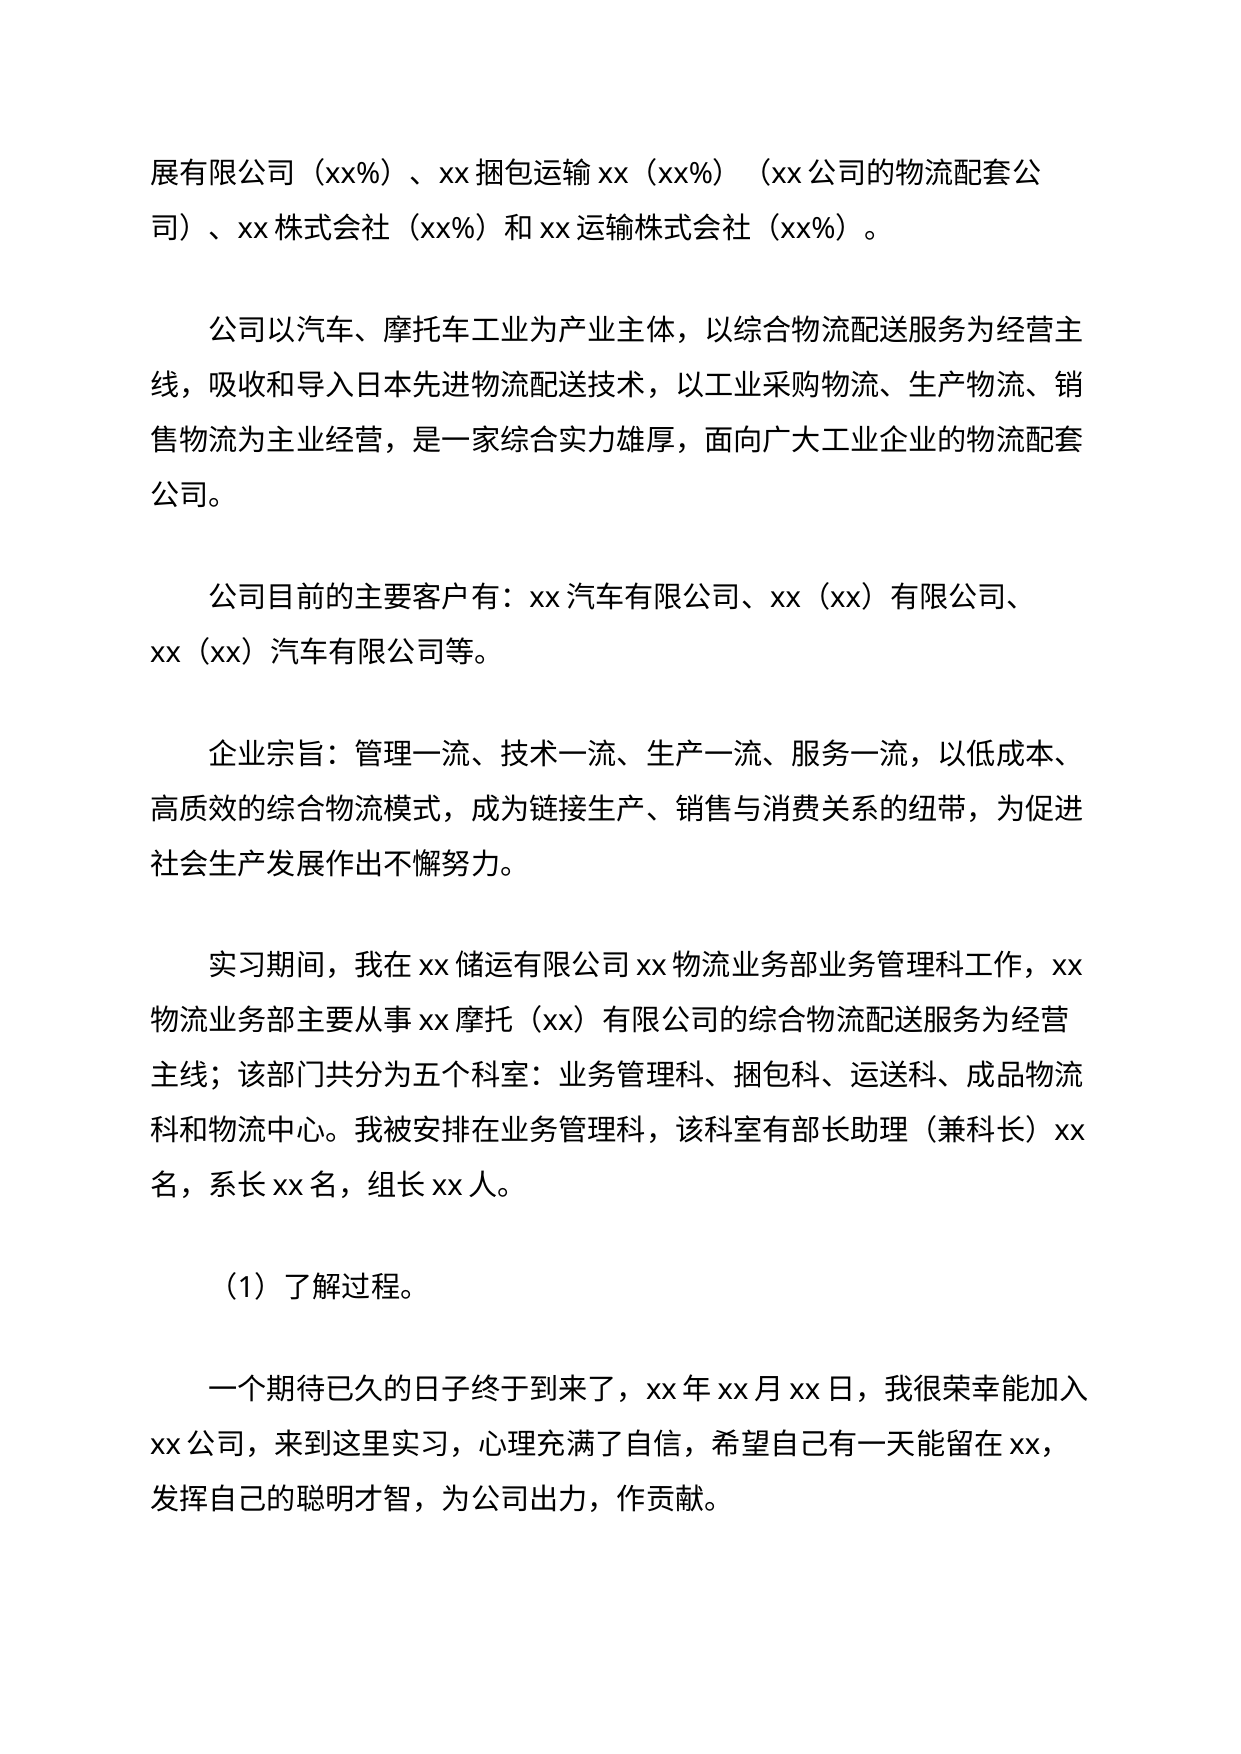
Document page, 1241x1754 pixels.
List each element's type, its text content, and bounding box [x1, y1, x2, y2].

text 公司以汽车、摩托车工业为产业主体，以综合物流配送服务为经营主线，吸收和导入日本先进物流配送技术，以工业采购物流、生产物流、销售物流为主业经营，是一家综合实力雄厚，面向广大工业企业的物流配套公司。 [150, 307, 1090, 514]
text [150, 150, 1090, 247]
text 公司目前的主要客户有：xx汽车有限公司、xx（xx）有限公司、xx（xx）汽车有限公司等。 [150, 573, 1090, 671]
text （1）了解过程。 [150, 1264, 1090, 1306]
text 一个期待已久的日子终于到来了，xx年xx月xx日，我很荣幸能加入xx公司，来到这里实习，心理充满了自信，希望自己有一天能留在xx，发挥自己的聪明才智，为公司出力，作贡献。 [150, 1366, 1090, 1518]
text 企业宗旨：管理一流、技术一流、生产一流、服务一流，以低成本、高质效的综合物流模式，成为链接生产、销售与消费关系的纽带，为促进社会生产发展作出不懈努力。 [150, 730, 1090, 882]
text 实习期间，我在xx储运有限公司xx物流业务部业务管理科工作，xx物流业务部主要从事xx摩托（xx）有限公司的综合物流配送服务为经营主线；该部门共分为五个科室：业务管理科、捆包科、运送科、成品物流科和物流中心。我被安排在业务管理科，该科室有部长助理（兼科长）xx名，系长xx名，组长xx人。 [150, 942, 1090, 1204]
